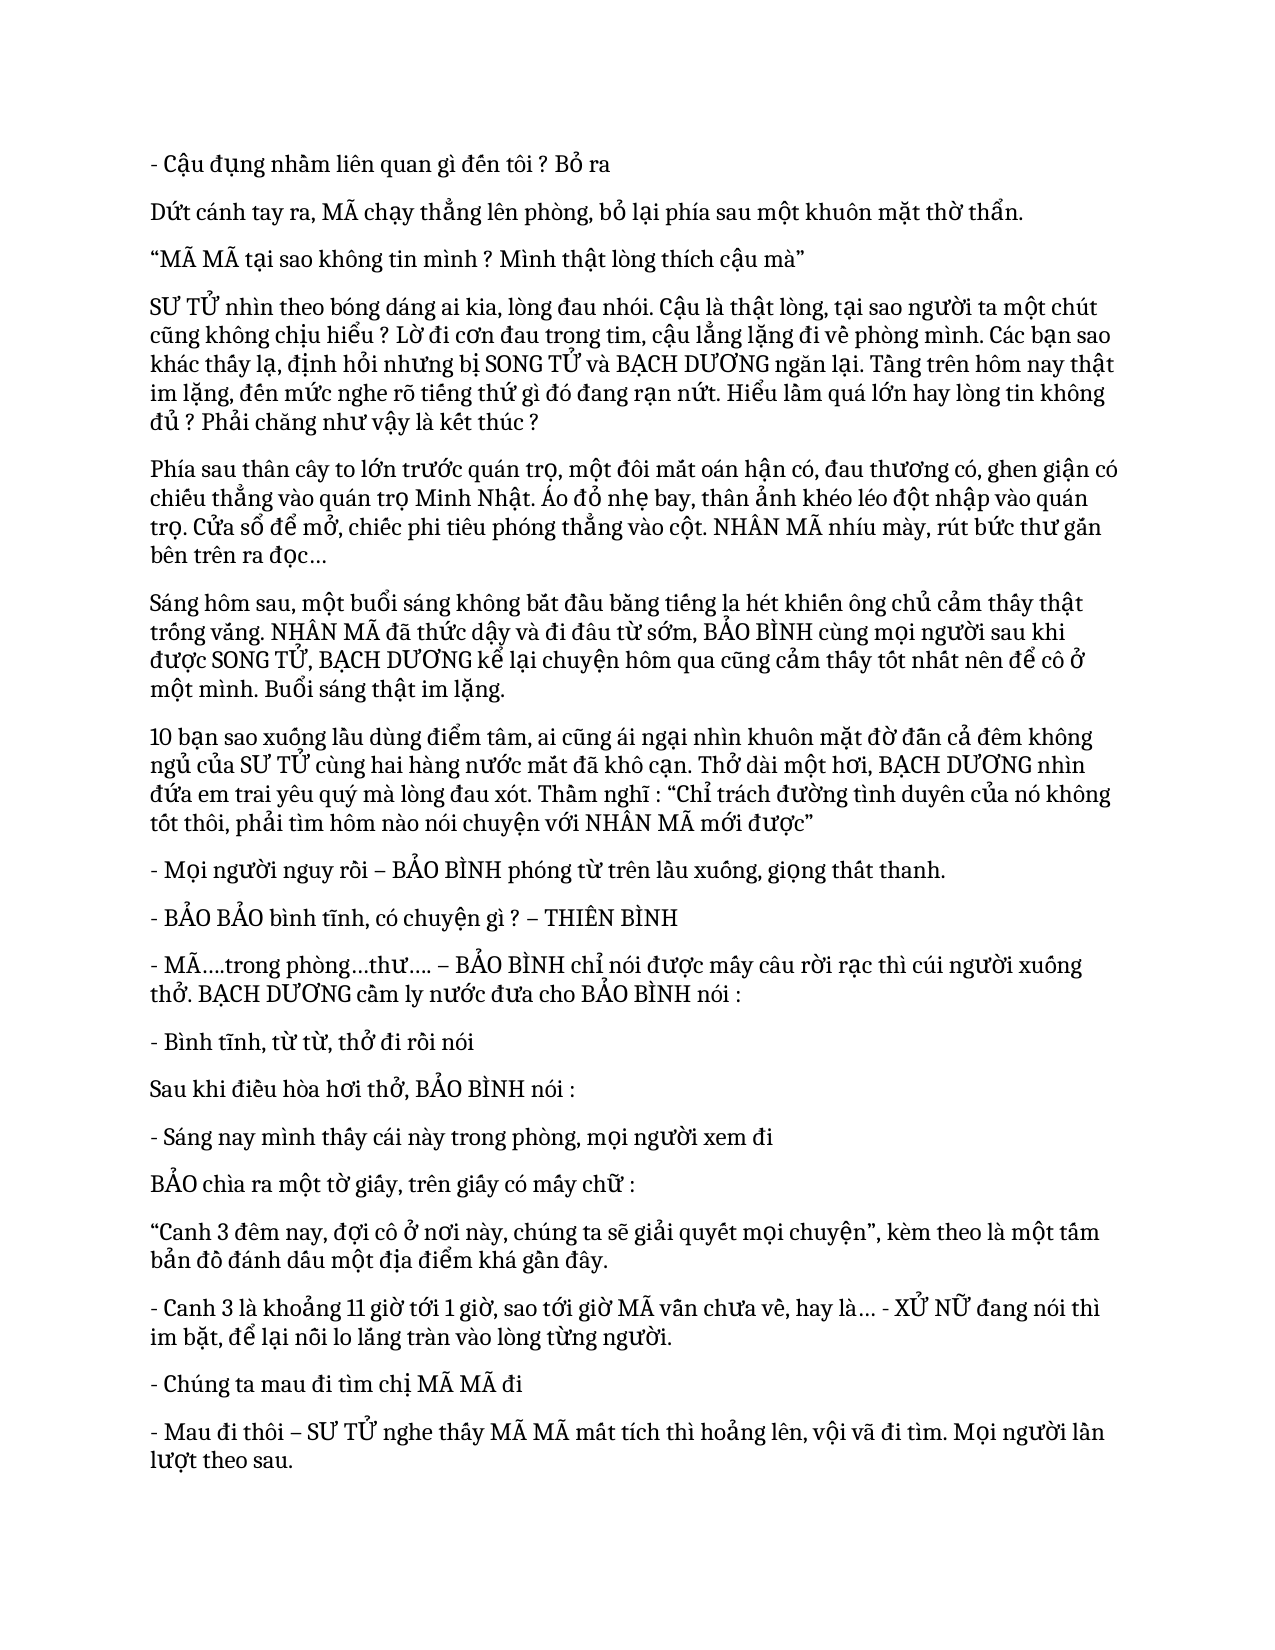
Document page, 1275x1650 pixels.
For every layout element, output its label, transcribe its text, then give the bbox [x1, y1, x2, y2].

text - MÃ….trong phòng…thư…. – BẢO BÌNH chỉ nói được mấy câu rời rạc thì cúi người xuống thở. BẠCH DƯƠNG cầm ly nước đưa cho BẢO BÌNH nói : [150, 951, 1125, 1009]
text - Canh 3 là khoảng 11 giờ tới 1 giờ, sao tới giờ MÃ vẫn chưa về, hay là… - XỬ NỮ đang nói thì im bặt, để lại nỗi lo lắng tràn vào lòng từng người. [150, 1294, 1125, 1351]
text Dứt cánh tay ra, MÃ chạy thẳng lên phòng, bỏ lại phía sau một khuôn mặt thờ thẩn. [150, 197, 1125, 226]
text BẢO chìa ra một tờ giấy, trên giấy có mấy chữ : [150, 1170, 1125, 1199]
text - Sáng nay mình thấy cái này trong phòng, mọi người xem đi [150, 1122, 1125, 1151]
text 10 bạn sao xuống lầu dùng điểm tâm, ai cũng ái ngại nhìn khuôn mặt đờ đẫn cả đêm không ngủ của SƯ TỬ cùng hai hàng nước mắt đã khô cạn. Thở dài một hơi, BẠCH DƯƠNG nhìn đứa em trai yêu quý mà lòng đau xót. Thầm nghĩ : “Chỉ trách đường tình duyên của nó không tốt thôi, phải tìm hôm nào nói chuyện với NHÂN MÃ mới được” [150, 722, 1125, 837]
text Sau khi điều hòa hơi thở, BẢO BÌNH nói : [150, 1075, 1125, 1104]
text - Mọi người nguy rồi – BẢO BÌNH phóng từ trên lầu xuống, giọng thất thanh. [150, 856, 1125, 885]
text “MÃ MÃ tại sao không tin mình ? Mình thật lòng thích cậu mà” [150, 245, 1125, 274]
text - Mau đi thôi – SƯ TỬ nghe thấy MÃ MÃ mất tích thì hoảng lên, vội vã đi tìm. Mọi người lần lượt theo sau. [150, 1417, 1125, 1475]
text Sáng hôm sau, một buổi sáng không bắt đầu bằng tiếng la hét khiến ông chủ cảm thấy thật trống vắng. NHÂN MÃ đã thức dậy và đi đâu từ sớm, BẢO BÌNH cùng mọi người sau khi được SONG TỬ, BẠCH DƯƠNG kể lại chuyện hôm qua cũng cảm thấy tốt nhất nên để cô ở một mình. Buổi sáng thật im lặng. [150, 589, 1125, 704]
text SƯ TỬ nhìn theo bóng dáng ai kia, lòng đau nhói. Cậu là thật lòng, tại sao người ta một chút cũng không chịu hiểu ? Lờ đi cơn đau trong tim, cậu lẳng lặng đi về phòng mình. Các bạn sao khác thấy lạ, định hỏi nhưng bị SONG TỬ và BẠCH DƯƠNG ngăn lại. Tầng trên hôm nay thật im lặng, đến mức nghe rõ tiếng thứ gì đó đang rạn nứt. Hiểu lầm quá lớn hay lòng tin không đủ ? Phải chăng như vậy là kết thúc ? [150, 292, 1125, 436]
text “Canh 3 đêm nay, đợi cô ở nơi này, chúng ta sẽ giải quyết mọi chuyện”, kèm theo là một tấm bản đồ đánh dấu một địa điểm khá gần đây. [150, 1217, 1125, 1275]
text - Bình tĩnh, từ từ, thở đi rồi nói [150, 1027, 1125, 1056]
text Phía sau thân cây to lớn trước quán trọ, một đôi mắt oán hận có, đau thương có, ghen giận có chiếu thẳng vào quán trọ Minh Nhật. Áo đỏ nhẹ bay, thân ảnh khéo léo đột nhập vào quán trọ. Cửa sổ để mở, chiếc phi tiêu phóng thẳng vào cột. NHÂN MÃ nhíu mày, rút bức thư gắn bên trên ra đọc… [150, 455, 1125, 570]
text - BẢO BẢO bình tĩnh, có chuyện gì ? – THIÊN BÌNH [150, 904, 1125, 932]
text - Cậu đụng nhầm liên quan gì đến tôi ? Bỏ ra [150, 150, 1125, 179]
text - Chúng ta mau đi tìm chị MÃ MÃ đi [150, 1370, 1125, 1399]
